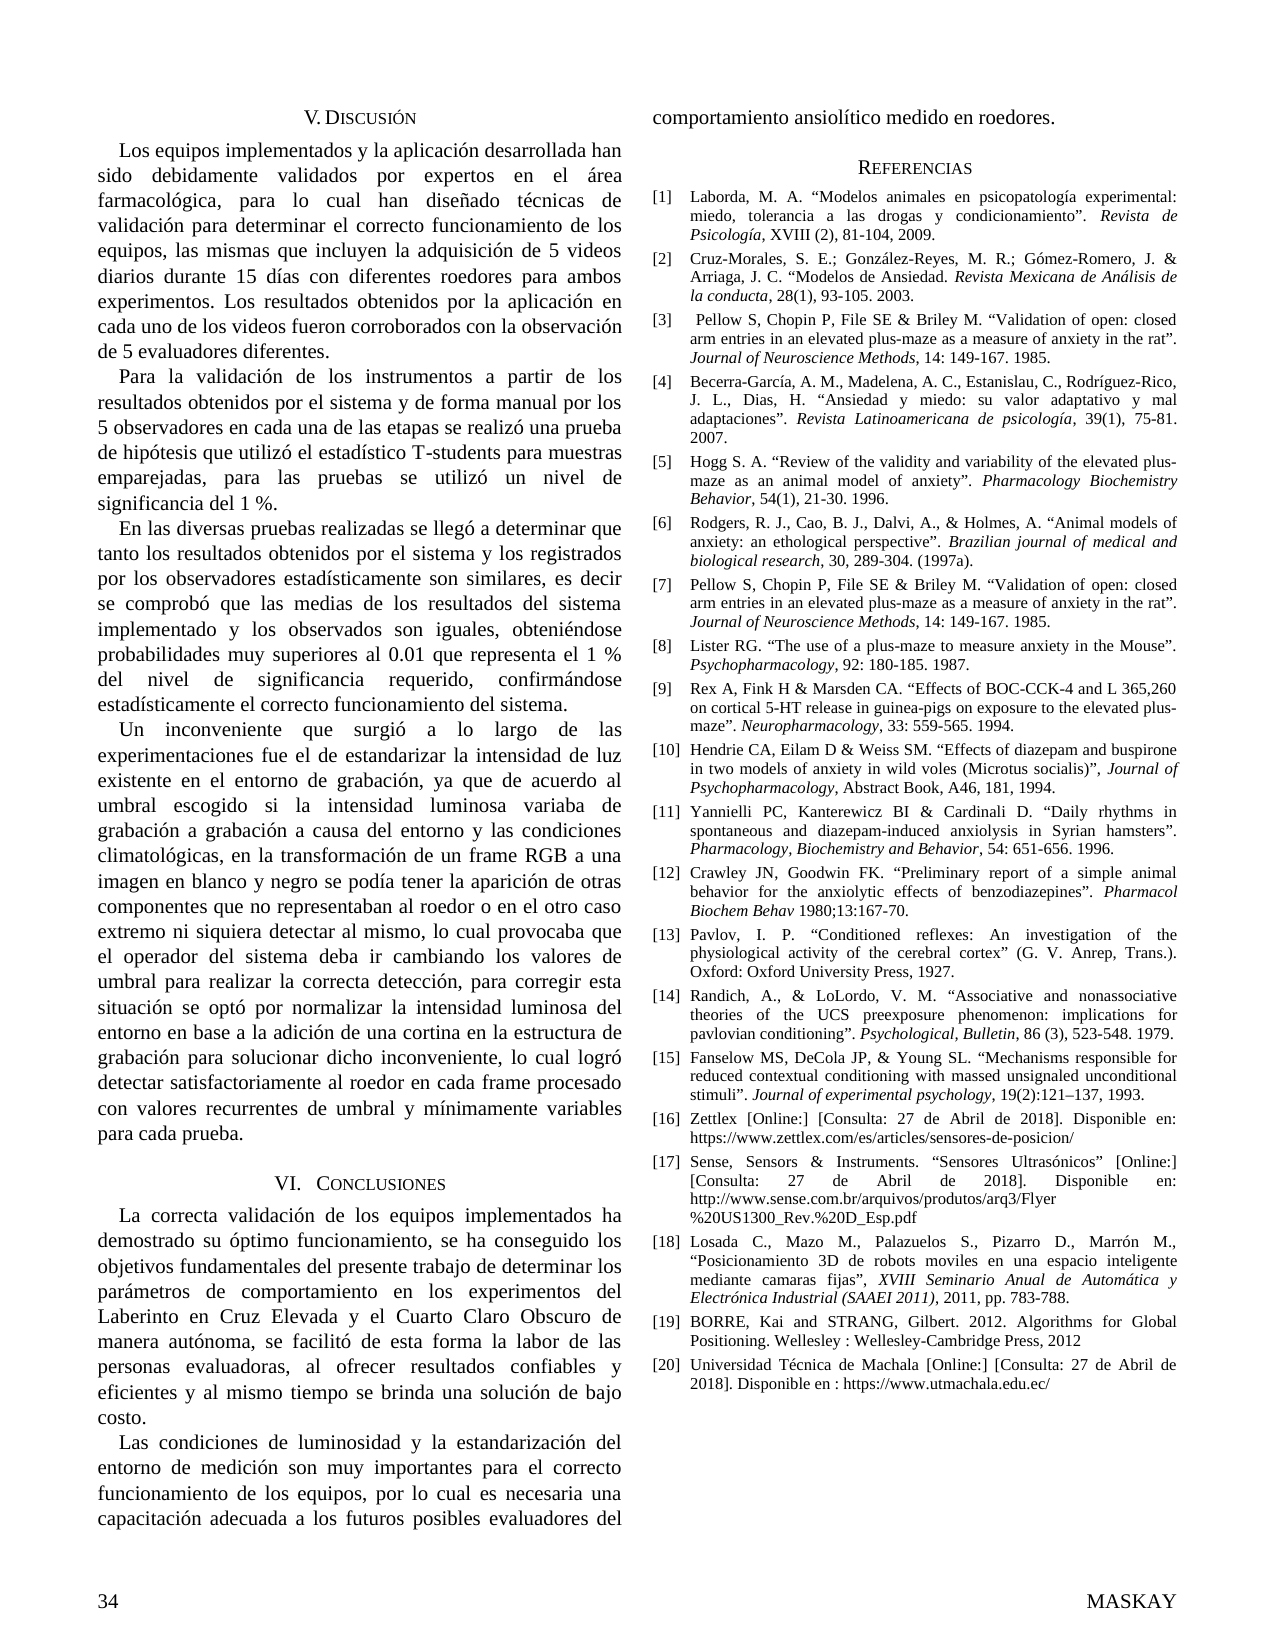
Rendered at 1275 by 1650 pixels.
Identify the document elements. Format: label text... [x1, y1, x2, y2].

text Zettlex [Online:] [Consulta: 27 de Abril de 2018]. Disponible en: https://www.zettlex.com/es/articles/sensores-de-posicion/ [652, 1109, 1177, 1147]
text Los equipos implementados y la aplicación desarrollada han sido debidamente validados por expertos en el área farmacológica, para lo cual han diseñado técnicas de validación para determinar el correcto funcionamiento de los equipos, las mismas que incluyen la adquisición de 5 videos diarios durante 15 días con diferentes roedores para ambos experimentos. Los resultados obtenidos por la aplicación en cada uno de los videos fueron corroborados con la observación de 5 evaluadores diferentes. [97, 137, 622, 363]
subtitle Conclusiones [97, 1171, 622, 1195]
text Para la validación de los instrumentos a partir de los resultados obtenidos por el sistema y de forma manual por los 5 observadores en cada una de las etapas se realizó una prueba de hipótesis que utilizó el estadístico T-students para muestras emparejadas, para las pruebas se utilizó un nivel de significancia del 1 %. [97, 364, 622, 514]
text Rodgers, R. J., Cao, B. J., Dalvi, A., & Holmes, A. “Animal models of anxiety: an ethological perspective”. Brazilian journal of medical and biological research, 30, 289-304. (1997a). [652, 514, 1177, 570]
text Cruz-Morales, S. E.; González-Reyes, M. R.; Gómez-Romero, J. & Arriaga, J. C. “Modelos de Ansiedad. Revista Mexicana de Análisis de la conducta, 28(1), 93-105. 2003. [652, 249, 1177, 305]
text Un inconveniente que surgió a lo largo de las experimentaciones fue el de estandarizar la intensidad de luz existente en el entorno de grabación, ya que de acuerdo al umbral escogido si la intensidad luminosa variaba de grabación a grabación a causa del entorno y las condiciones climatológicas, en la transformación de un frame RGB a una imagen en blanco y negro se podía tener la aparición de otras componentes que no representaban al roedor o en el otro caso extremo ni siquiera detectar al mismo, lo cual provocaba que el operador del sistema deba ir cambiando los valores de umbral para realizar la correcta detección, para corregir esta situación se optó por normalizar la intensidad luminosa del entorno en base a la adición de una cortina en la estructura de grabación para solucionar dicho inconveniente, lo cual logró detectar satisfactoriamente al roedor en cada frame procesado con valores recurrentes de umbral y mínimamente variables para cada prueba. [97, 717, 622, 1145]
text Crawley JN, Goodwin FK. “Preliminary report of a simple animal behavior for the anxiolytic effects of benzodiazepines”. Pharmacol Biochem Behav 1980;13:167-70. [652, 864, 1177, 920]
text Fanselow MS, DeCola JP, & Young SL. “Mechanisms responsible for reduced contextual conditioning with massed unsignaled unconditional stimuli”. Journal of experimental psychology, 19(2):121–137, 1993. [652, 1048, 1177, 1104]
text Hendrie CA, Eilam D & Weiss SM. “Effects of diazepam and buspirone in two models of anxiety in wild voles (Microtus socialis)”, Journal of Psychopharmacology, Abstract Book, A46, 181, 1994. [652, 741, 1177, 797]
text Laborda, M. A. “Modelos animales en psicopatología experimental: miedo, tolerancia a las drogas y condicionamiento”. Revista de Psicología, XVIII (2), 81-104, 2009. [652, 188, 1177, 244]
text Sense, Sensors & Instruments. “Sensores Ultrasónicos” [Online:] [Consulta: 27 de Abril de 2018]. Disponible en: http://www.sense.com.br/arquivos/produtos/arq3/Flyer%20US1300_Rev.%20D_Esp.pdf [652, 1152, 1177, 1227]
text Pellow S, Chopin P, File SE & Briley M. “Validation of open: closed arm entries in an elevated plus-maze as a measure of anxiety in the rat”. Journal of Neuroscience Methods, 14: 149-167. 1985. [652, 575, 1177, 631]
text Losada C., Mazo M., Palazuelos S., Pizarro D., Marrón M., “Posicionamiento 3D de robots moviles en una espacio inteligente mediante camaras fijas”, XVIII Seminario Anual de Automática y Electrónica Industrial (SAAEI 2011), 2011, pp. 783-788. [652, 1232, 1177, 1307]
text La correcta validación de los equipos implementados ha demostrado su óptimo funcionamiento, se ha conseguido los objetivos fundamentales del presente trabajo de determinar los parámetros de comportamiento en los experimentos del Laberinto en Cruz Elevada y el Cuarto Claro Obscuro de manera autónoma, se facilitó de esta forma la labor de las personas evaluadoras, al ofrecer resultados confiables y eficientes y al mismo tiempo se brinda una solución de bajo costo. [97, 1203, 622, 1429]
text En las diversas pruebas realizadas se llegó a determinar que tanto los resultados obtenidos por el sistema y los registrados por los observadores estadísticamente son similares, es decir se comprobó que las medias de los resultados del sistema implementado y los observados son iguales, obteniéndose probabilidades muy superiores al 0.01 que representa el 1 % del nivel de significancia requerido, confirmándose estadísticamente el correcto funcionamiento del sistema. [97, 516, 622, 716]
text Rex A, Fink H & Marsden CA. “Effects of BOC-CCK-4 and L 365,260 on cortical 5-HT release in guinea-pigs on exposure to the elevated plus-maze”. Neuropharmacology, 33: 559-565. 1994. [652, 679, 1177, 736]
text Yannielli PC, Kanterewicz BI & Cardinali D. “Daily rhythms in spontaneous and diazepam-induced anxiolysis in Syrian hamsters”. Pharmacology, Biochemistry and Behavior, 54: 651-656. 1996. [652, 802, 1177, 858]
text Becerra-García, A. M., Madelena, A. C., Estanislau, C., Rodríguez-Rico, J. L., Dias, H. “Ansiedad y miedo: su valor adaptativo y mal adaptaciones”. Revista Latinoamericana de psicología, 39(1), 75-81. 2007. [652, 372, 1177, 447]
text Pellow S, Chopin P, File SE & Briley M. “Validation of open: closed arm entries in an elevated plus-maze as a measure of anxiety in the rat”. Journal of Neuroscience Methods, 14: 149-167. 1985. [652, 311, 1177, 367]
text Referencias [652, 155, 1177, 179]
text Randich, A., & LoLordo, V. M. “Associative and nonassociative theories of the UCS preexposure phenomenon: implications for pavlovian conditioning”. Psychological, Bulletin, 86 (3), 523-548. 1979. [652, 987, 1177, 1043]
text Universidad Técnica de Machala [Online:] [Consulta: 27 de Abril de 2018]. Disponible en : https://www.utmachala.edu.ec/ [652, 1355, 1177, 1393]
subtitle Discusión [97, 105, 622, 129]
text Hogg S. A. “Review of the validity and variability of the elevated plus-maze as an animal model of anxiety”. Pharmacology Biochemistry Behavior, 54(1), 21-30. 1996. [652, 452, 1177, 508]
text Lister RG. “The use of a plus-maze to measure anxiety in the Mouse”. Psychopharmacology, 92: 180-185. 1987. [652, 637, 1177, 674]
text Las condiciones de luminosidad y la estandarización del entorno de medición son muy importantes para el correcto funcionamiento de los equipos, por lo cual es necesaria una capacitación adecuada a los futuros posibles evaluadores del comportamiento ansiolítico medido en roedores. [97, 1430, 622, 1530]
text BORRE, Kai and STRANG, Gilbert. 2012. Algorithms for Global Positioning. Wellesley : Wellesley-Cambridge Press, 2012 [652, 1313, 1177, 1350]
text Pavlov, I. P. “Conditioned reflexes: An investigation of the physiological activity of the cerebral cortex” (G. V. Anrep, Trans.). Oxford: Oxford University Press, 1927. [652, 925, 1177, 981]
